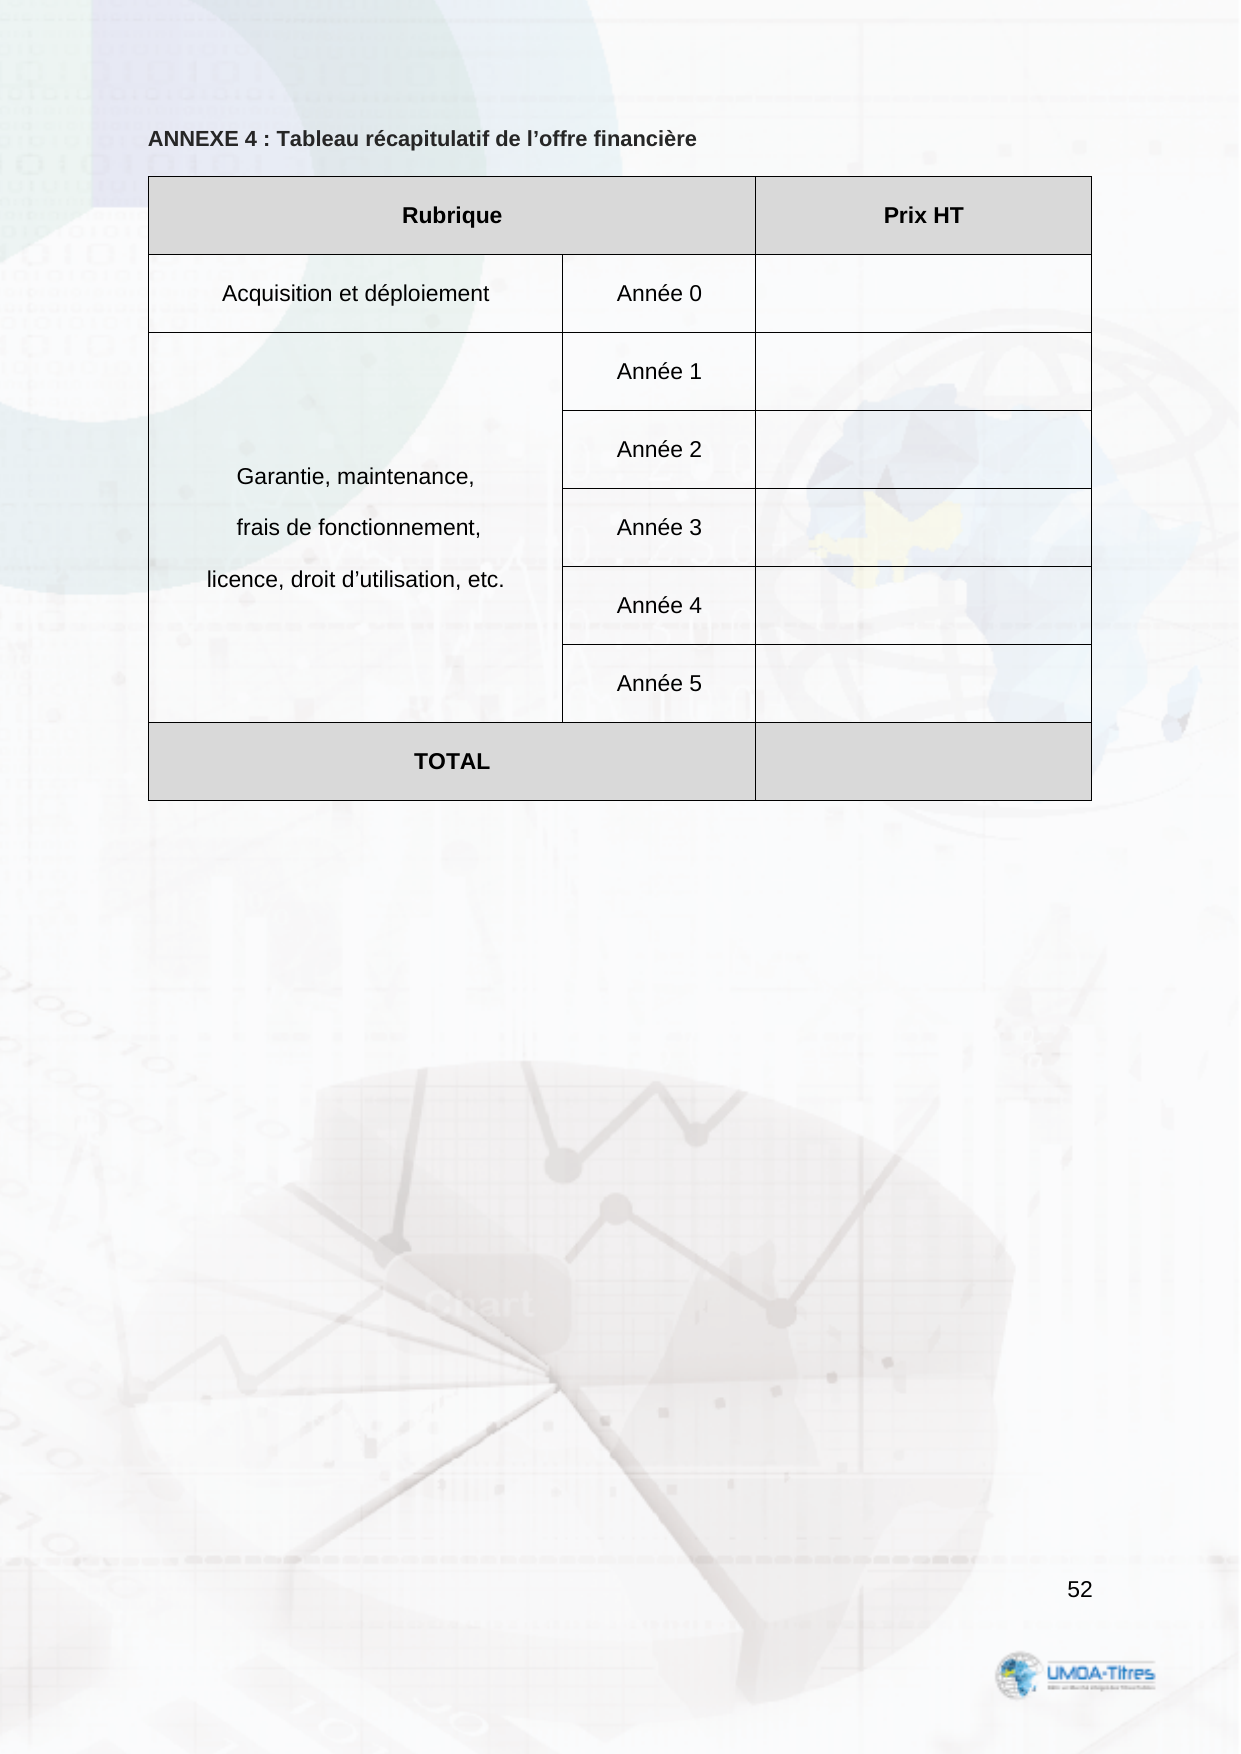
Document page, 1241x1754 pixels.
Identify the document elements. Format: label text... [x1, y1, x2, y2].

table_cell [756, 333, 1091, 410]
table_cell Année 5 [563, 645, 755, 722]
table_cell [756, 255, 1091, 332]
table_cell [756, 411, 1091, 488]
table_cell Année 3 [563, 489, 755, 566]
table_cell TOTAL [149, 723, 755, 800]
table_cell Année 0 [563, 255, 755, 332]
table_cell Année 4 [563, 567, 755, 644]
table_header Rubrique [149, 177, 755, 254]
table_cell [756, 645, 1091, 722]
table_cell Année 1 [563, 333, 755, 410]
table_cell Année 2 [563, 411, 755, 488]
table_cell [756, 723, 1091, 800]
subtitle ANNEXE 4 : Tableau récapitulatif de l’offre financière [148, 126, 1092, 151]
table_cell [756, 567, 1091, 644]
table_cell Acquisition et déploiement [149, 255, 562, 332]
table_header Prix HT [756, 177, 1091, 254]
table_cell [756, 489, 1091, 566]
table_cell Garantie, maintenance, frais de fonctionnement, licence, droit d’utilisation, etc. [149, 333, 562, 722]
